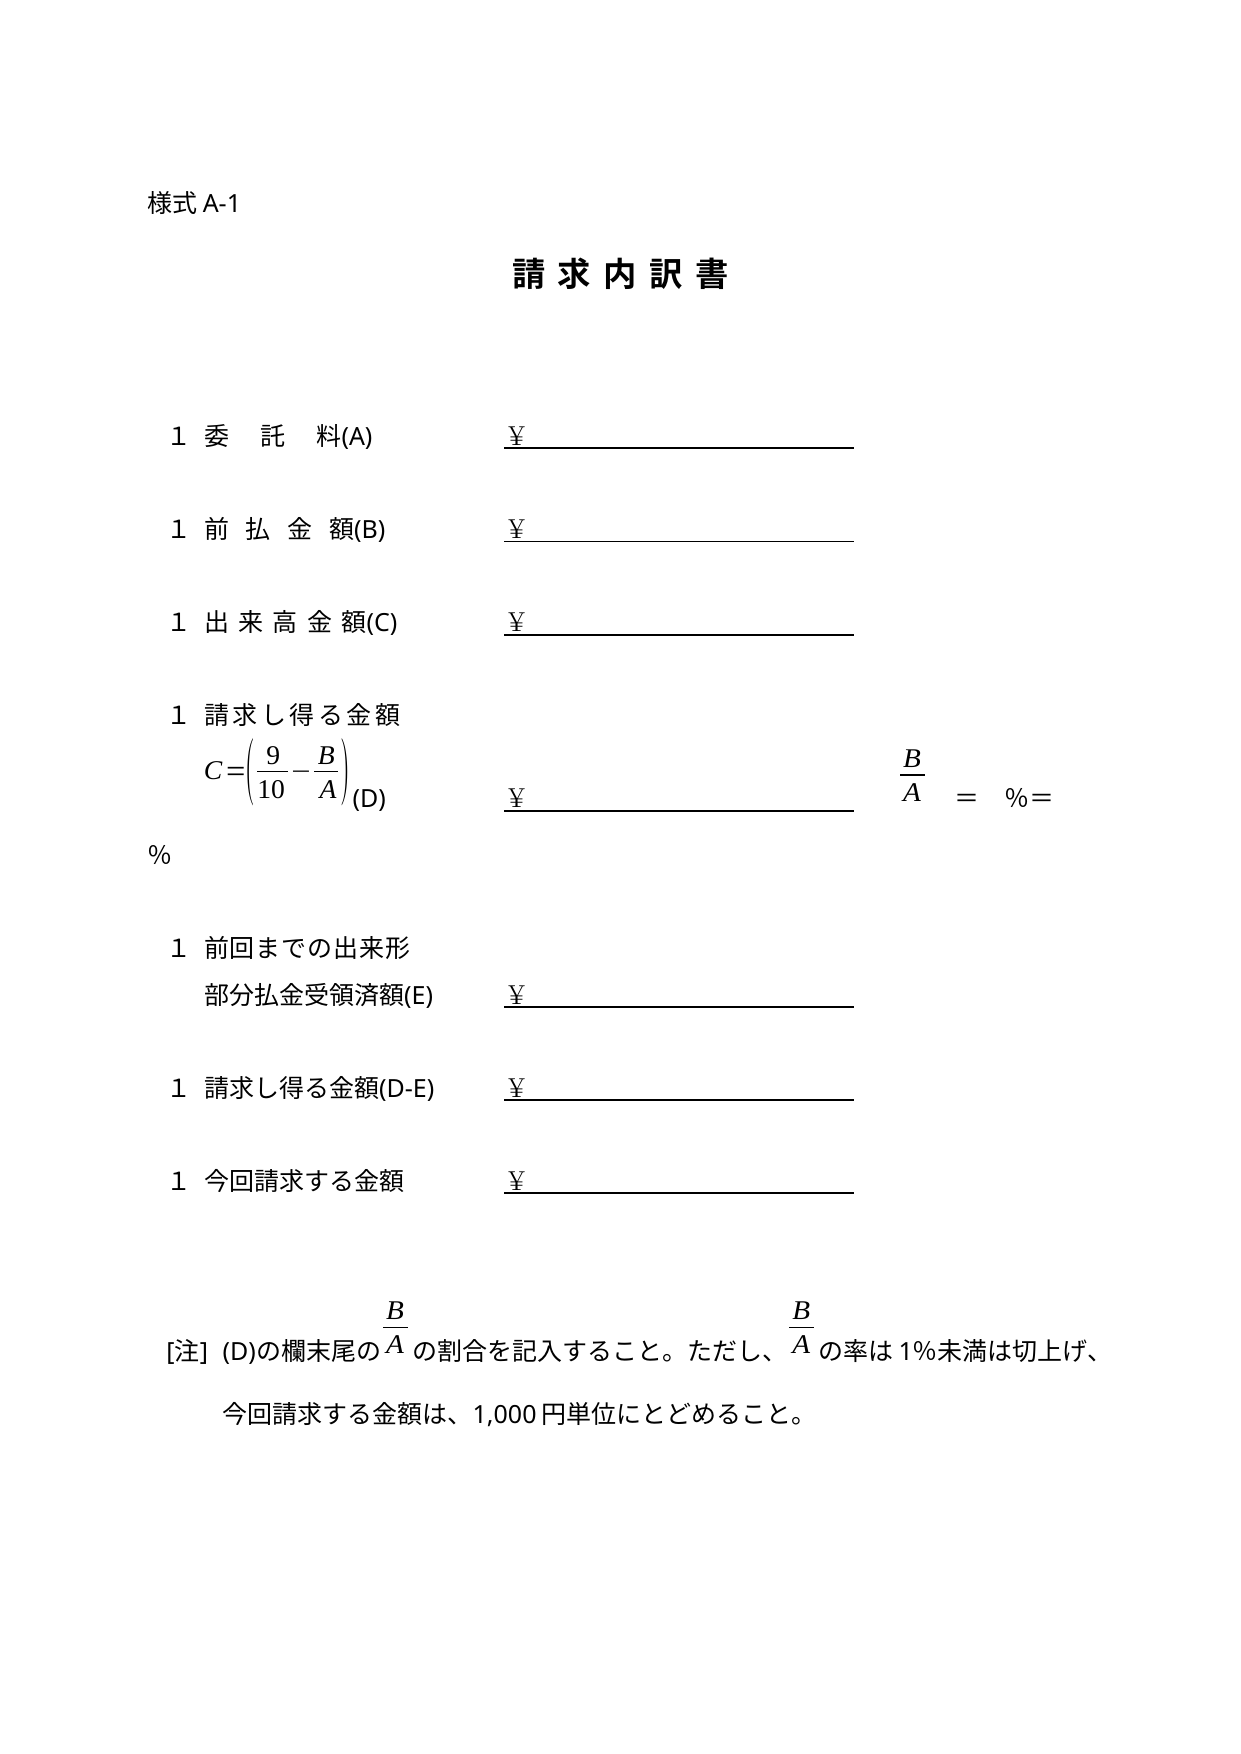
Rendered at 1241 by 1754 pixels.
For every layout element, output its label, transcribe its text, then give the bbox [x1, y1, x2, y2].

text 様式A-1 [148, 178, 1092, 225]
text [注] (D)の欄末尾のの割合を記入すること。ただし、の率は1％未満は切上げ、今回請求する金額は、1,000円単位にとどめること。 [166, 1296, 1092, 1436]
text １ 前回までの出来形 [148, 923, 1092, 970]
text (D) ￥ ＝ ％＝ ％ [148, 737, 1092, 877]
text １ 委託料(A) ￥ [148, 411, 1092, 458]
text 請求内訳書 [148, 225, 1092, 318]
text 部分払金受領済額(E) ￥ [148, 970, 1092, 1017]
text １ 今回請求する金額 ￥ [148, 1156, 1092, 1203]
text １ 前払金額(B) ￥ [148, 504, 1092, 551]
text １ 出来高金額(C) ￥ [148, 598, 1092, 644]
text １ 請求し得る金額(D-E) ￥ [148, 1063, 1092, 1110]
text １ 請求し得る金額 [148, 691, 1092, 737]
